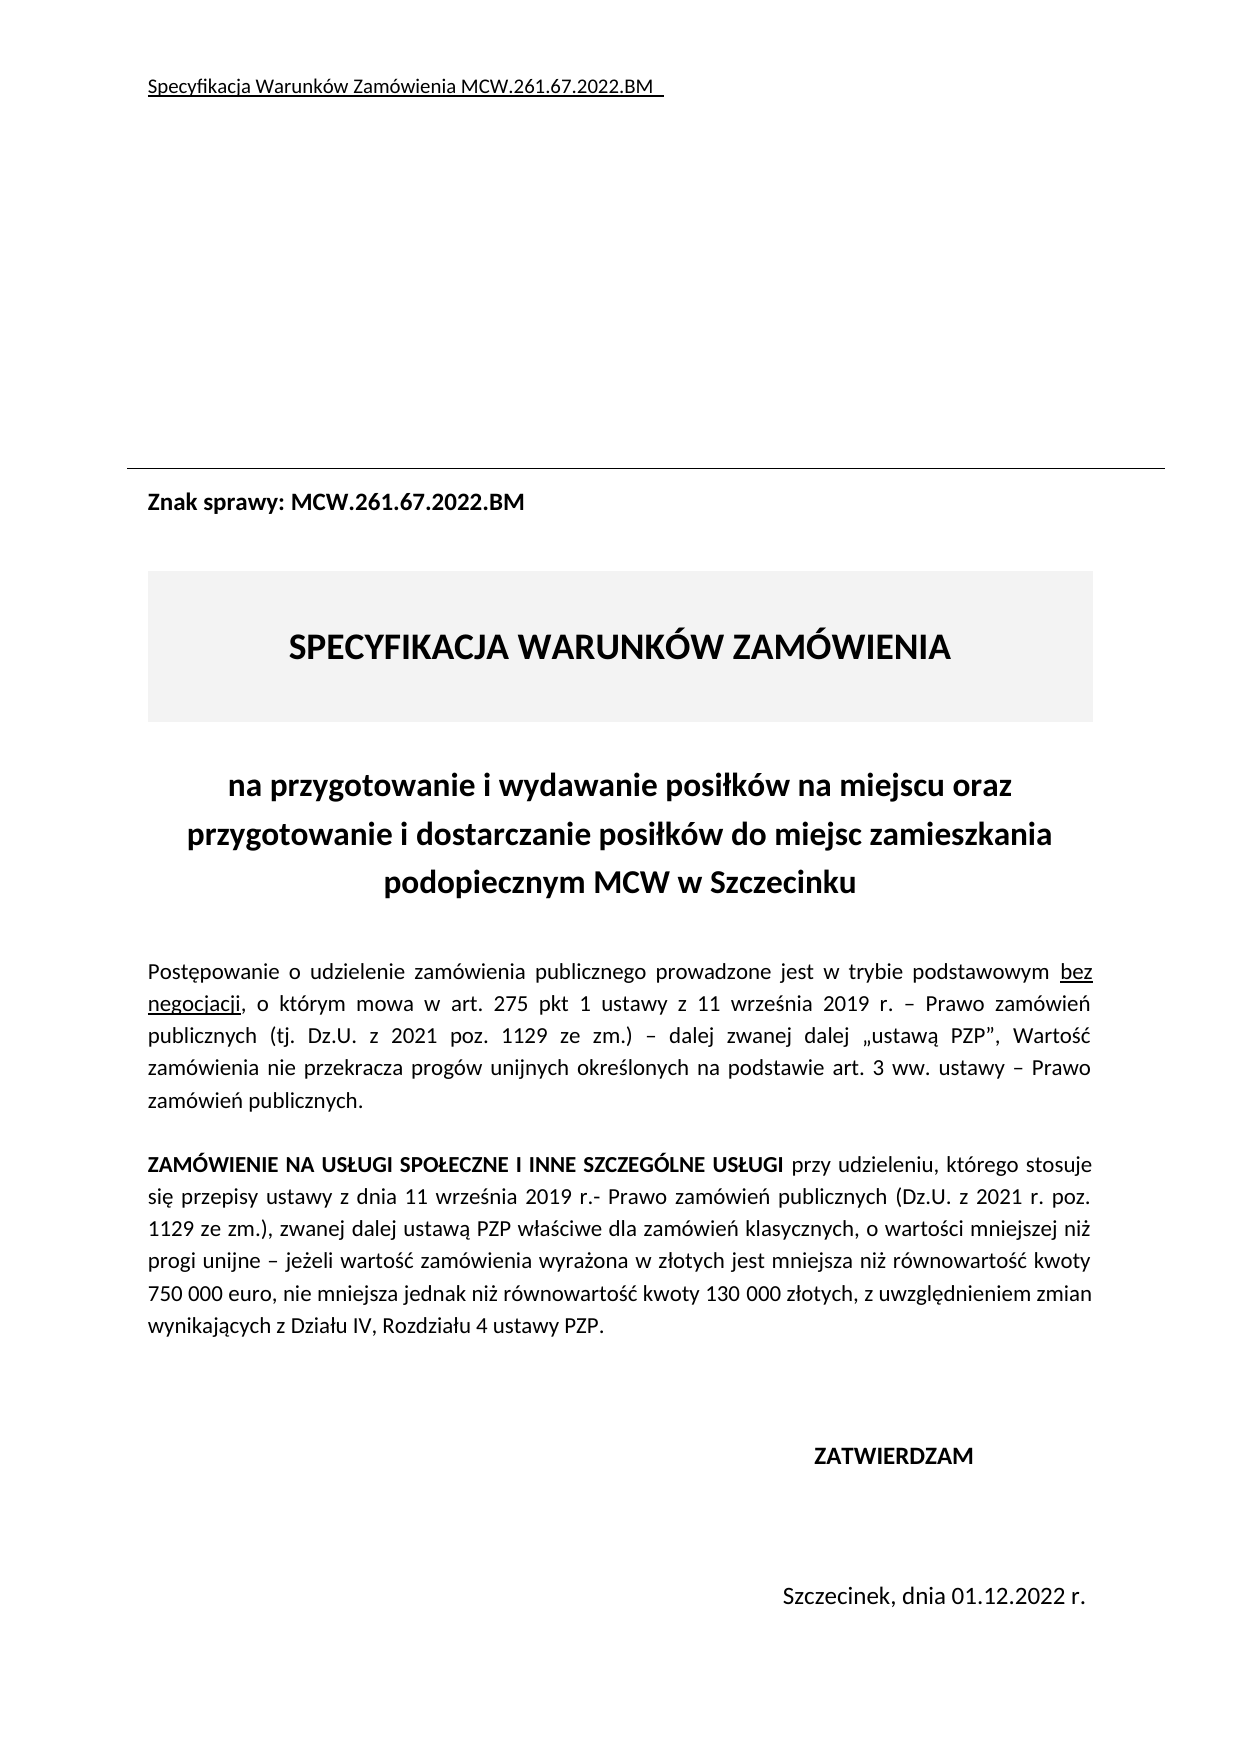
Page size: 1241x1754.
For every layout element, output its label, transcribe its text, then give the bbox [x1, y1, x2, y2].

text ZATWIERDZAM [797, 1440, 1093, 1470]
subtitle Znak sprawy: MCW.261.67.2022.BM [148, 486, 1093, 517]
text na przygotowanie i wydawanie posiłków na miejscu oraz przygotowanie i dostarczanie posiłków do miejsc zamieszkania podopiecznym MCW w Szczecinku [148, 764, 1093, 902]
text Postępowanie o udzielenie zamówienia publicznego prowadzone jest w trybie podstawowym bez negocjacji, o którym mowa w art. 275 pkt 1 ustawy z 11 września 2019 r. – Prawo zamówień publicznych (tj. Dz.U. z 2021 poz. 1129 ze zm.) – dalej zwanej dalej „ustawą PZP”, Wartość zamówienia nie przekracza progów unijnych określonych na podstawie art. 3 ww. ustawy – Prawo zamówień publicznych. [148, 957, 1093, 1114]
text ZAMÓWIENIE NA USŁUGI SPOŁECZNE I INNE SZCZEGÓLNE USŁUGI przy udzieleniu, którego stosuje się przepisy ustawy z dnia 11 września 2019 r.- Prawo zamówień publicznych (Dz.U. z 2021 r. poz. 1129 ze zm.), zwanej dalej ustawą PZP właściwe dla zamówień klasycznych, o wartości mniejszej niż progi unijne – jeżeli wartość zamówienia wyrażona w złotych jest mniejsza niż równowartość kwoty 750 000 euro, nie mniejsza jednak niż równowartość kwoty 130 000 złotych, z uwzględnieniem zmian wynikających z Działu IV, Rozdziału 4 ustawy PZP. [148, 1150, 1093, 1339]
text SPECYFIKACJA WARUNKÓW ZAMÓWIENIA [148, 623, 1093, 669]
text Szczecinek, dnia 01.12.2022 r. [783, 1580, 1093, 1610]
